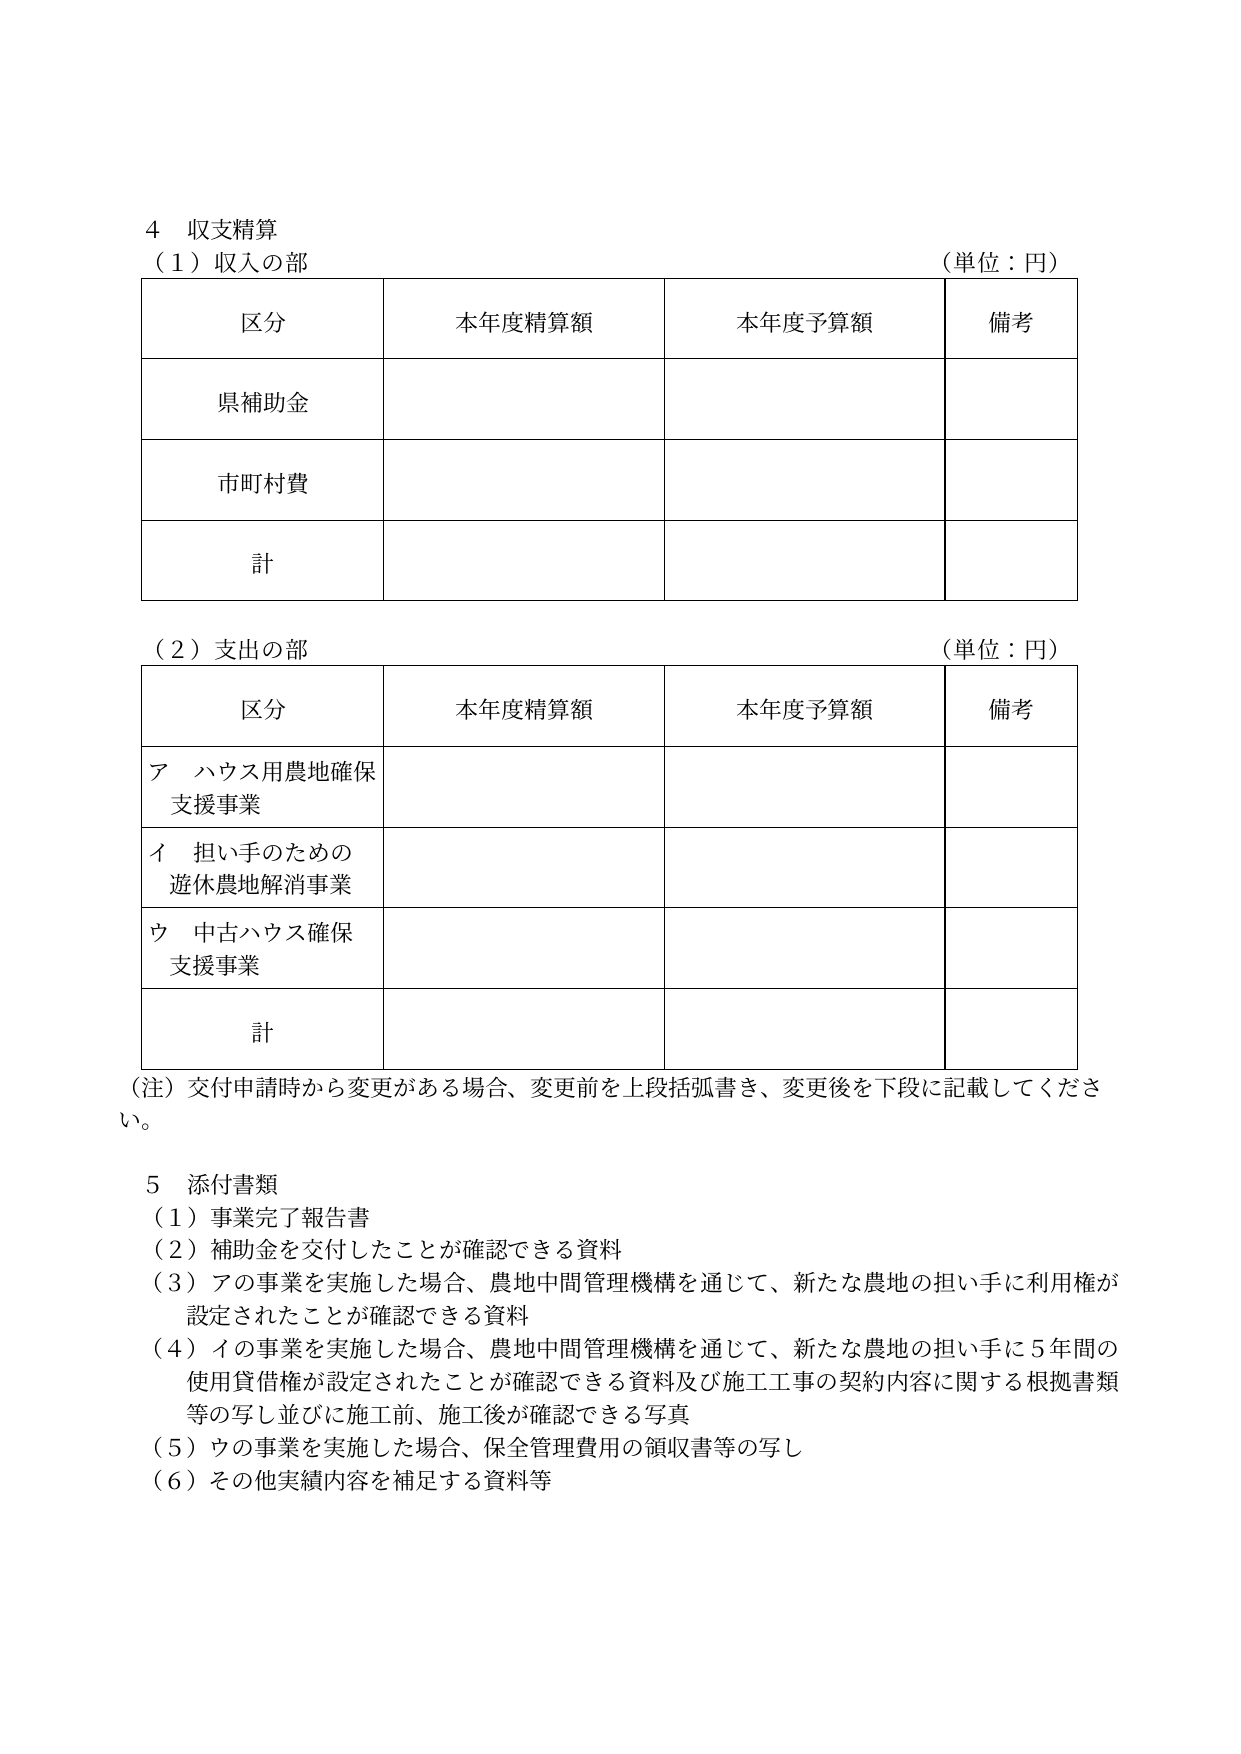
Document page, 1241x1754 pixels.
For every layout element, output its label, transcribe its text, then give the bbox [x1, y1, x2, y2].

table_header 本年度予算額 [665, 666, 944, 746]
table_cell [384, 440, 664, 519]
table_cell 計 [142, 989, 383, 1068]
table_cell [384, 359, 664, 439]
table_header 本年度精算額 [384, 666, 664, 746]
table_cell [665, 440, 944, 519]
table_cell [384, 747, 664, 827]
text （１）収入の部 （単位：円） [118, 245, 1122, 278]
table_cell [384, 828, 664, 907]
table_cell [665, 359, 944, 439]
table_cell [665, 521, 944, 600]
table_header 本年度予算額 [665, 279, 944, 358]
table_cell [665, 989, 944, 1068]
text （１）事業完了報告書 [118, 1199, 1122, 1232]
table_cell 計 [142, 521, 383, 600]
text （３）アの事業を実施した場合、農地中間管理機構を通じて、新たな農地の担い手に利用権が設定されたことが確認できる資料 [140, 1265, 1122, 1331]
text （２）補助金を交付したことが確認できる資料 [118, 1232, 1122, 1265]
table_cell [946, 747, 1077, 827]
table_cell [946, 828, 1077, 907]
table_cell [665, 828, 944, 907]
table_cell [665, 747, 944, 827]
text （５）ウの事業を実施した場合、保全管理費用の領収書等の写し [140, 1430, 1122, 1463]
text ５ 添付書類 [118, 1167, 1122, 1199]
table_cell 市町村費 [142, 440, 383, 519]
text ４ 収支精算 [118, 212, 1122, 245]
table_header 備考 [946, 279, 1077, 358]
table_cell [384, 521, 664, 600]
table_header 本年度精算額 [384, 279, 664, 358]
table_cell ア ハウス用農地確保支援事業 [142, 747, 383, 827]
text （４）イの事業を実施した場合、農地中間管理機構を通じて、新たな農地の担い手に５年間の使用貸借権が設定されたことが確認できる資料及び施工工事の契約内容に関する根拠書類等の写し並びに施工前、施工後が確認できる写真 [140, 1331, 1122, 1430]
table_cell イ 担い手のための 遊休農地解消事業 [142, 828, 383, 907]
table_cell [946, 521, 1077, 600]
table_cell [946, 989, 1077, 1068]
table_cell [946, 440, 1077, 519]
text （注）交付申請時から変更がある場合、変更前を上段括弧書き、変更後を下段に記載してください。 [118, 1069, 1122, 1135]
table_header 区分 [142, 666, 383, 746]
table_cell [384, 908, 664, 988]
table_cell [384, 989, 664, 1068]
table_cell ウ 中古ハウス確保 支援事業 [142, 908, 383, 988]
table_cell 県補助金 [142, 359, 383, 439]
table_header 備考 [946, 666, 1077, 746]
table_cell [946, 359, 1077, 439]
table_cell [946, 908, 1077, 988]
table_header 区分 [142, 279, 383, 358]
text （６）その他実績内容を補足する資料等 [140, 1463, 1122, 1496]
text （２）支出の部 （単位：円） [118, 632, 1122, 665]
table_cell [665, 908, 944, 988]
